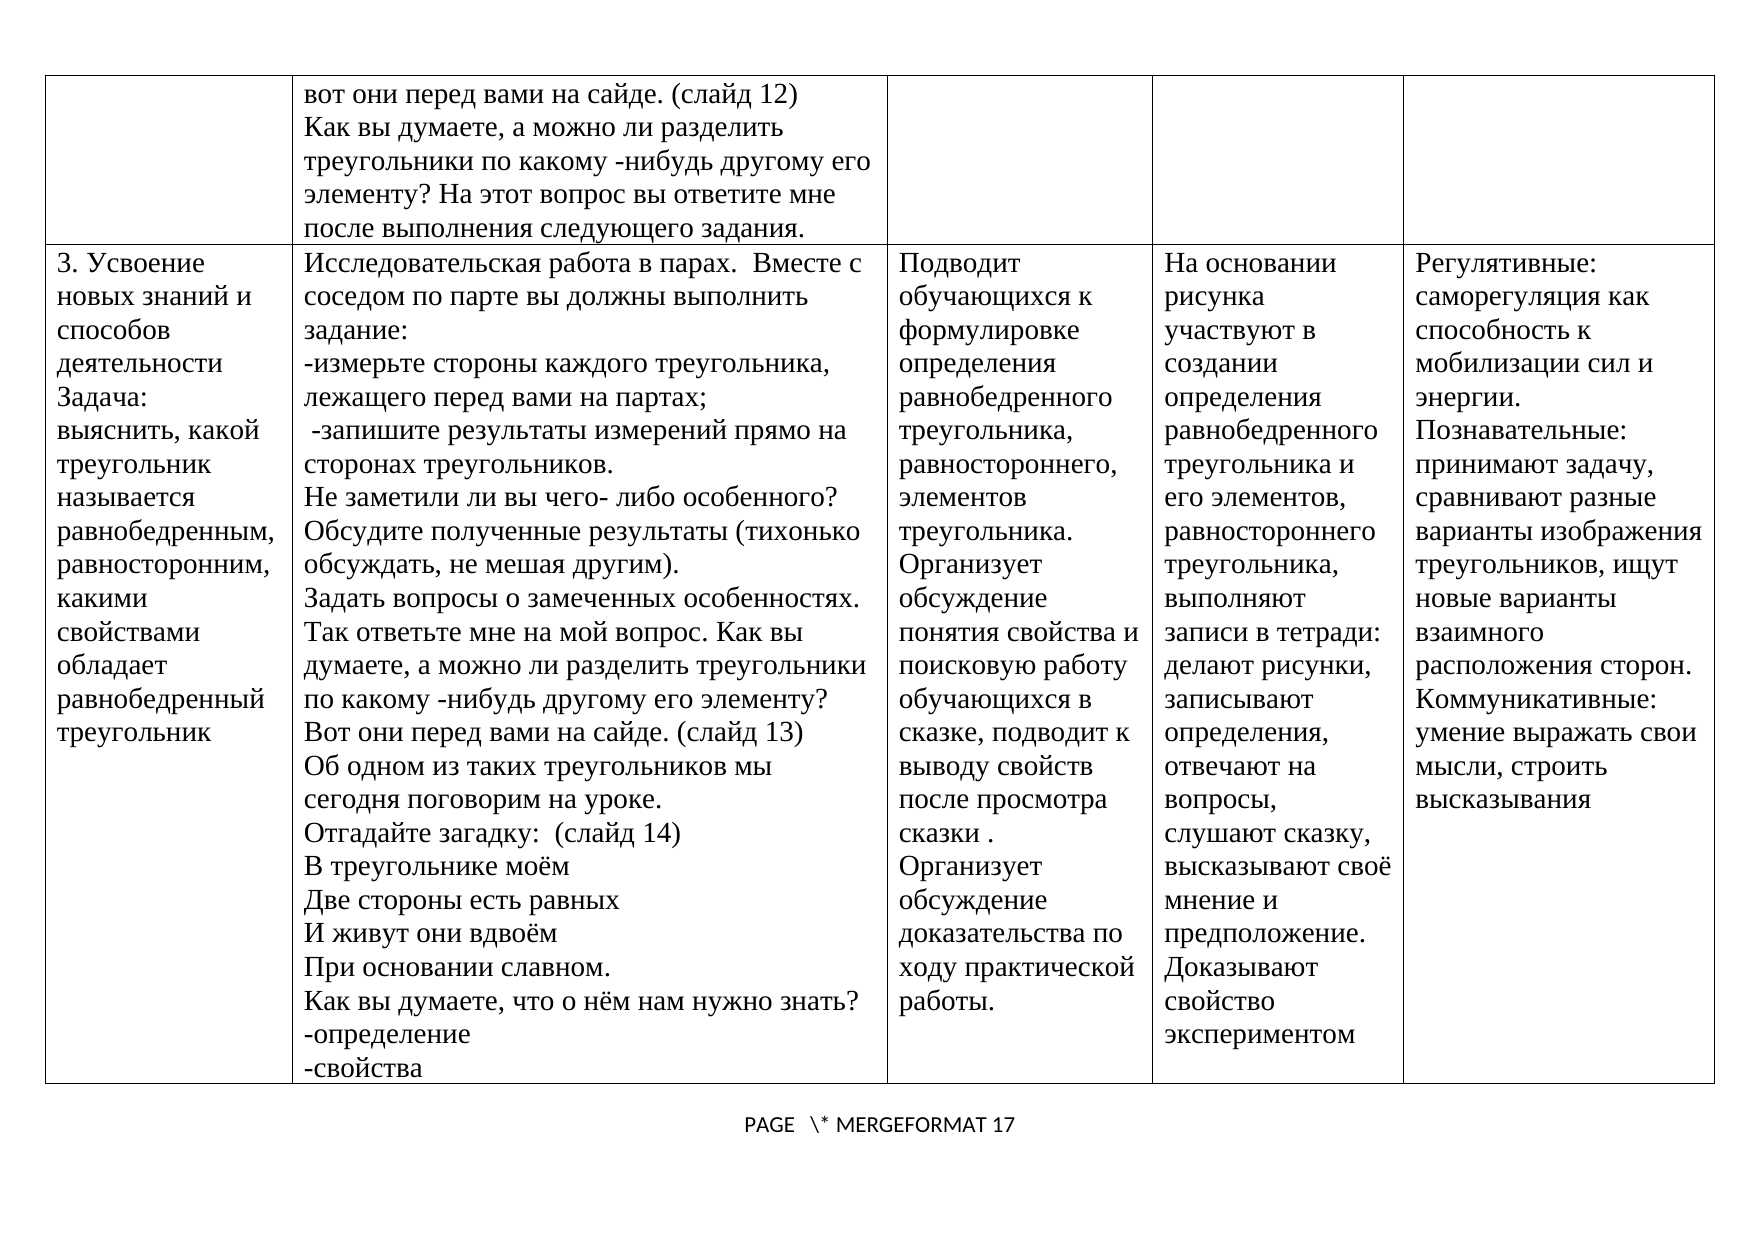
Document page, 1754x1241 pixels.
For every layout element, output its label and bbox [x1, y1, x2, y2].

table_cell [1404, 76, 1714, 244]
table_cell [46, 245, 292, 1083]
table_cell [1153, 245, 1403, 1083]
table_cell [1404, 245, 1714, 1083]
table_cell [293, 76, 887, 244]
table_cell [46, 76, 292, 244]
table_cell [888, 76, 1152, 244]
table_cell [888, 245, 1152, 1083]
table_cell [1153, 76, 1403, 244]
table_cell [293, 245, 887, 1083]
